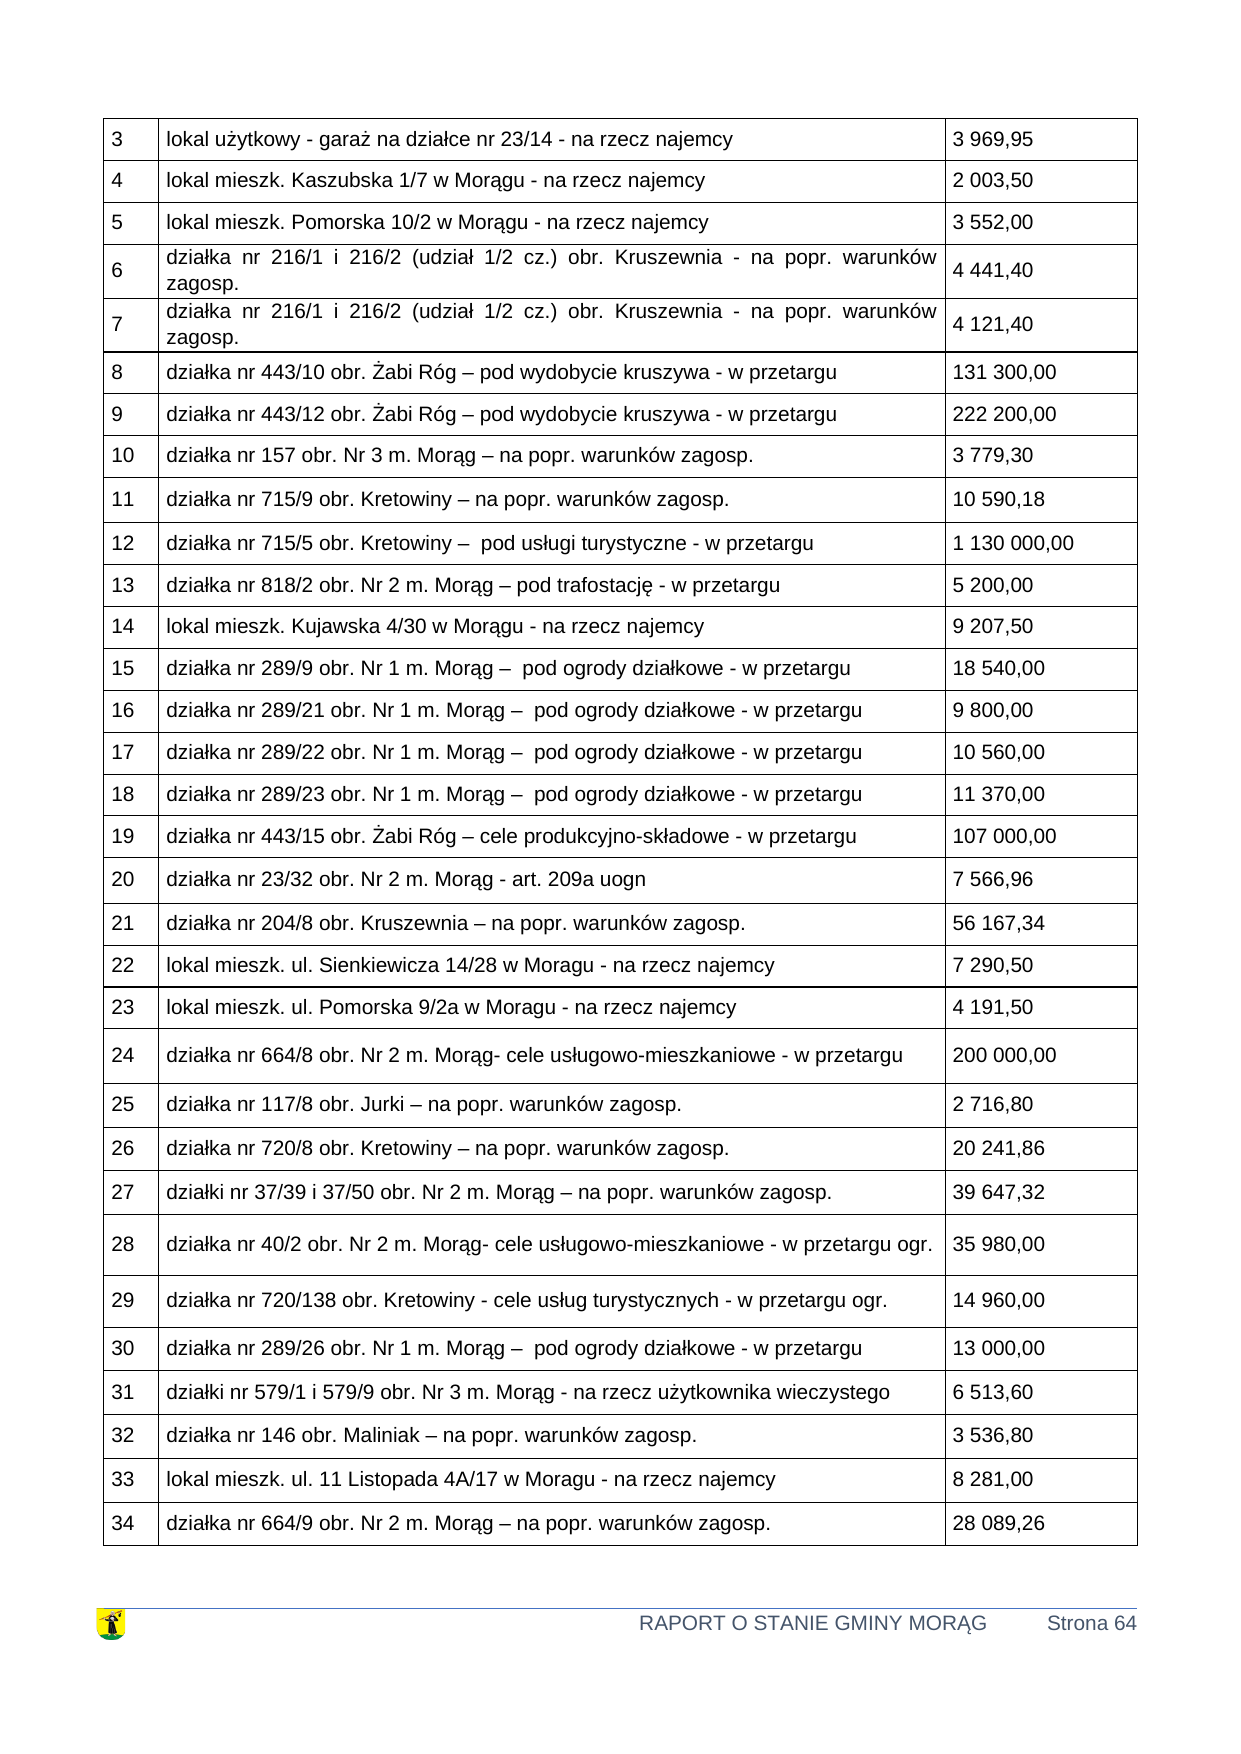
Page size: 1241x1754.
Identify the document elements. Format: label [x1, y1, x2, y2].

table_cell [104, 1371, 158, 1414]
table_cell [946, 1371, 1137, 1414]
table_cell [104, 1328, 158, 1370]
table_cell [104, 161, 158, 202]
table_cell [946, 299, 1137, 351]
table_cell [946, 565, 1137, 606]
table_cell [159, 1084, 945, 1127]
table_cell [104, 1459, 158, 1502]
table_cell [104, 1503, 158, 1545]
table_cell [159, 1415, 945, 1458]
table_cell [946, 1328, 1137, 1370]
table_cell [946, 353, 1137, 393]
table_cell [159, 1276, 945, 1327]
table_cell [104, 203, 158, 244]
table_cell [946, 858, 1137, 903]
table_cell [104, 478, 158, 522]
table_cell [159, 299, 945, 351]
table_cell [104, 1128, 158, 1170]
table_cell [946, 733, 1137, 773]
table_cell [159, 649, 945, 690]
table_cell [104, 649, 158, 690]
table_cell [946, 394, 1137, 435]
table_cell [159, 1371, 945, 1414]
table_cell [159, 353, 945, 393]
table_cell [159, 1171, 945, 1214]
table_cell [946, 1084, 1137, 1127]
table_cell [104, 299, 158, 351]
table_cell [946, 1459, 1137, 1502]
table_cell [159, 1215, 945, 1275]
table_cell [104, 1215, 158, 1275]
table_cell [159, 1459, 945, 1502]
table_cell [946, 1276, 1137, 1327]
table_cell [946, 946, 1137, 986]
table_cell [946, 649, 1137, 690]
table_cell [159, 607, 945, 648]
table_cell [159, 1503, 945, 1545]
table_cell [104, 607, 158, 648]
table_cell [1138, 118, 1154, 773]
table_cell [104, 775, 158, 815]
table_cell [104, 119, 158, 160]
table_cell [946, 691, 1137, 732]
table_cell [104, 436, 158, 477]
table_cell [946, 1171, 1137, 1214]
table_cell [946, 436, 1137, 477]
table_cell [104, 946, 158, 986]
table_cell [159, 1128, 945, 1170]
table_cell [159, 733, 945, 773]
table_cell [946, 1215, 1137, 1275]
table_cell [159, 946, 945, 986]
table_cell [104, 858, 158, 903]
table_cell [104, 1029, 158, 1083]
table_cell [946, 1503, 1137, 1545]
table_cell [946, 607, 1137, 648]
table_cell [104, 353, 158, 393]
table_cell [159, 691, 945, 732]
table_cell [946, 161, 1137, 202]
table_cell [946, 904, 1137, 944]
picture [96, 1608, 126, 1640]
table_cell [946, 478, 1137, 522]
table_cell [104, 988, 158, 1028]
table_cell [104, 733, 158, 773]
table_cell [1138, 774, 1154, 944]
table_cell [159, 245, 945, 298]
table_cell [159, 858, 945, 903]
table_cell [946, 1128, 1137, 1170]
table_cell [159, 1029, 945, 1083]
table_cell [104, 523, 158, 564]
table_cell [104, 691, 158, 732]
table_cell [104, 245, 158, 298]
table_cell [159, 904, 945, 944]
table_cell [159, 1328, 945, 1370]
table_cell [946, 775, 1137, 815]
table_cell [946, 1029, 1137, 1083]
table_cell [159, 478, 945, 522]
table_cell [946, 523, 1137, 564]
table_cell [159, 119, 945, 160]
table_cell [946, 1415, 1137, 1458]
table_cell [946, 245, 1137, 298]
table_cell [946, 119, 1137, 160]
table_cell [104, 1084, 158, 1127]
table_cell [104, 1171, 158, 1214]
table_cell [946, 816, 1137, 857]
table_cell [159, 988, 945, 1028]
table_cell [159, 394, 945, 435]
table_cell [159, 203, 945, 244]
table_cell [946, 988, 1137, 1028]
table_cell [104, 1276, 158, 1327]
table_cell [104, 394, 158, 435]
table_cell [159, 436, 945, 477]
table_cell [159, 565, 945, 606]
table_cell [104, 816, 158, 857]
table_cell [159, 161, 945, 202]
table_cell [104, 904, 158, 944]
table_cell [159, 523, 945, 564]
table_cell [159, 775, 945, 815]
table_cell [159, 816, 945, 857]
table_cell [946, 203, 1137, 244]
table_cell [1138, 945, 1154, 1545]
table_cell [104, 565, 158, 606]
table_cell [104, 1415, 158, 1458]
